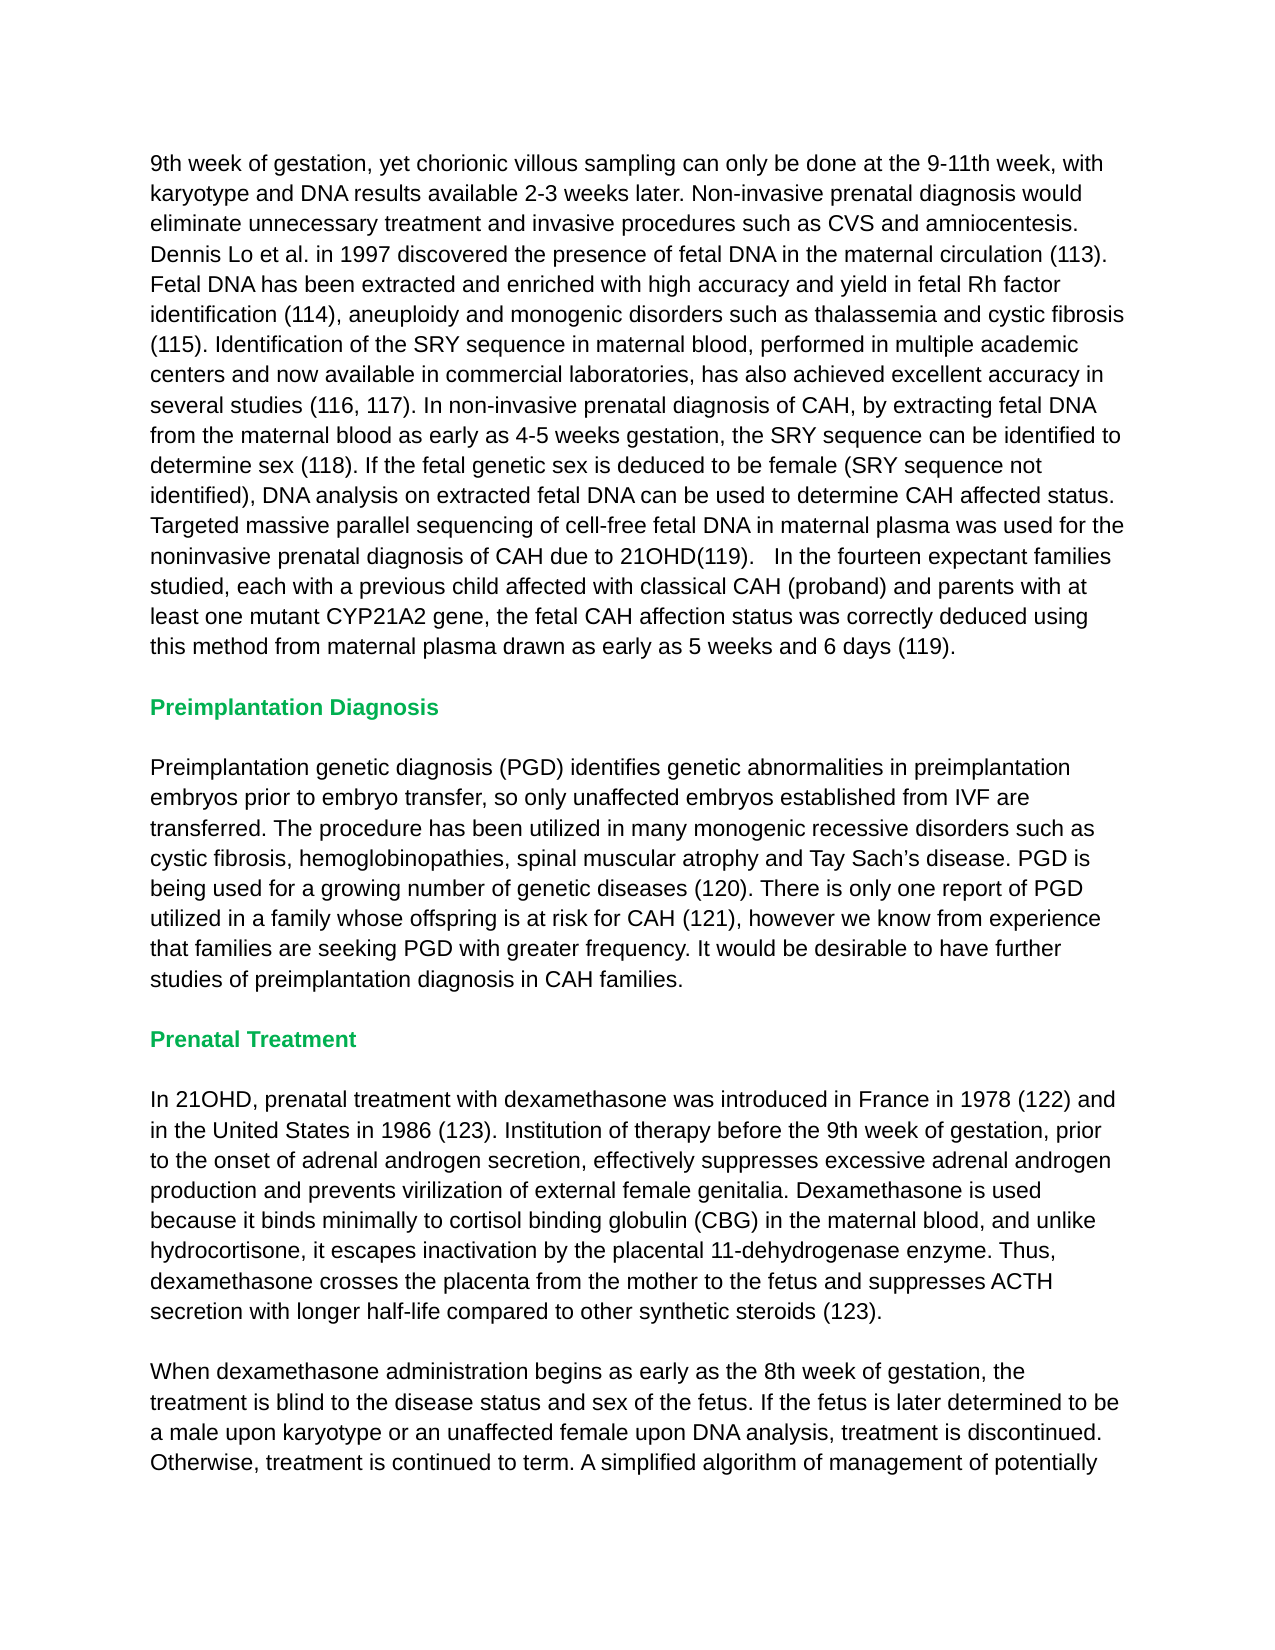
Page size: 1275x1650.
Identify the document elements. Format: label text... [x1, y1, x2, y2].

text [150, 150, 1125, 660]
text Preimplantation Diagnosis [150, 694, 1125, 720]
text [150, 1358, 1125, 1475]
text In 21OHD, prenatal treatment with dexamethasone was introduced in France in 1978 (122) and in the United States in 1986 (123). Institution of therapy before the 9th week of gestation, prior to the onset of adrenal androgen secretion, effectively suppresses excessive adrenal androgen production and prevents virilization of external female genitalia. Dexamethasone is used because it binds minimally to cortisol binding globulin (CBG) in the maternal blood, and unlike hydrocortisone, it escapes inactivation by the placental 11-dehydrogenase enzyme. Thus, dexamethasone crosses the placenta from the mother to the fetus and suppresses ACTH secretion with longer half-life compared to other synthetic steroids (123). [150, 1086, 1125, 1324]
text Preimplantation genetic diagnosis (PGD) identifies genetic abnormalities in preimplantation embryos prior to embryo transfer, so only unaffected embryos established from IVF are transferred. The procedure has been utilized in many monogenic recessive disorders such as cystic fibrosis, hemoglobinopathies, spinal muscular atrophy and Tay Sach’s disease. PGD is being used for a growing number of genetic diseases (120). There is only one report of PGD utilized in a family whose offspring is at risk for CAH (121), however we know from experience that families are seeking PGD with greater frequency. It would be desirable to have further studies of preimplantation diagnosis in CAH families. [150, 754, 1125, 992]
text Prenatal Treatment [150, 1026, 1125, 1052]
